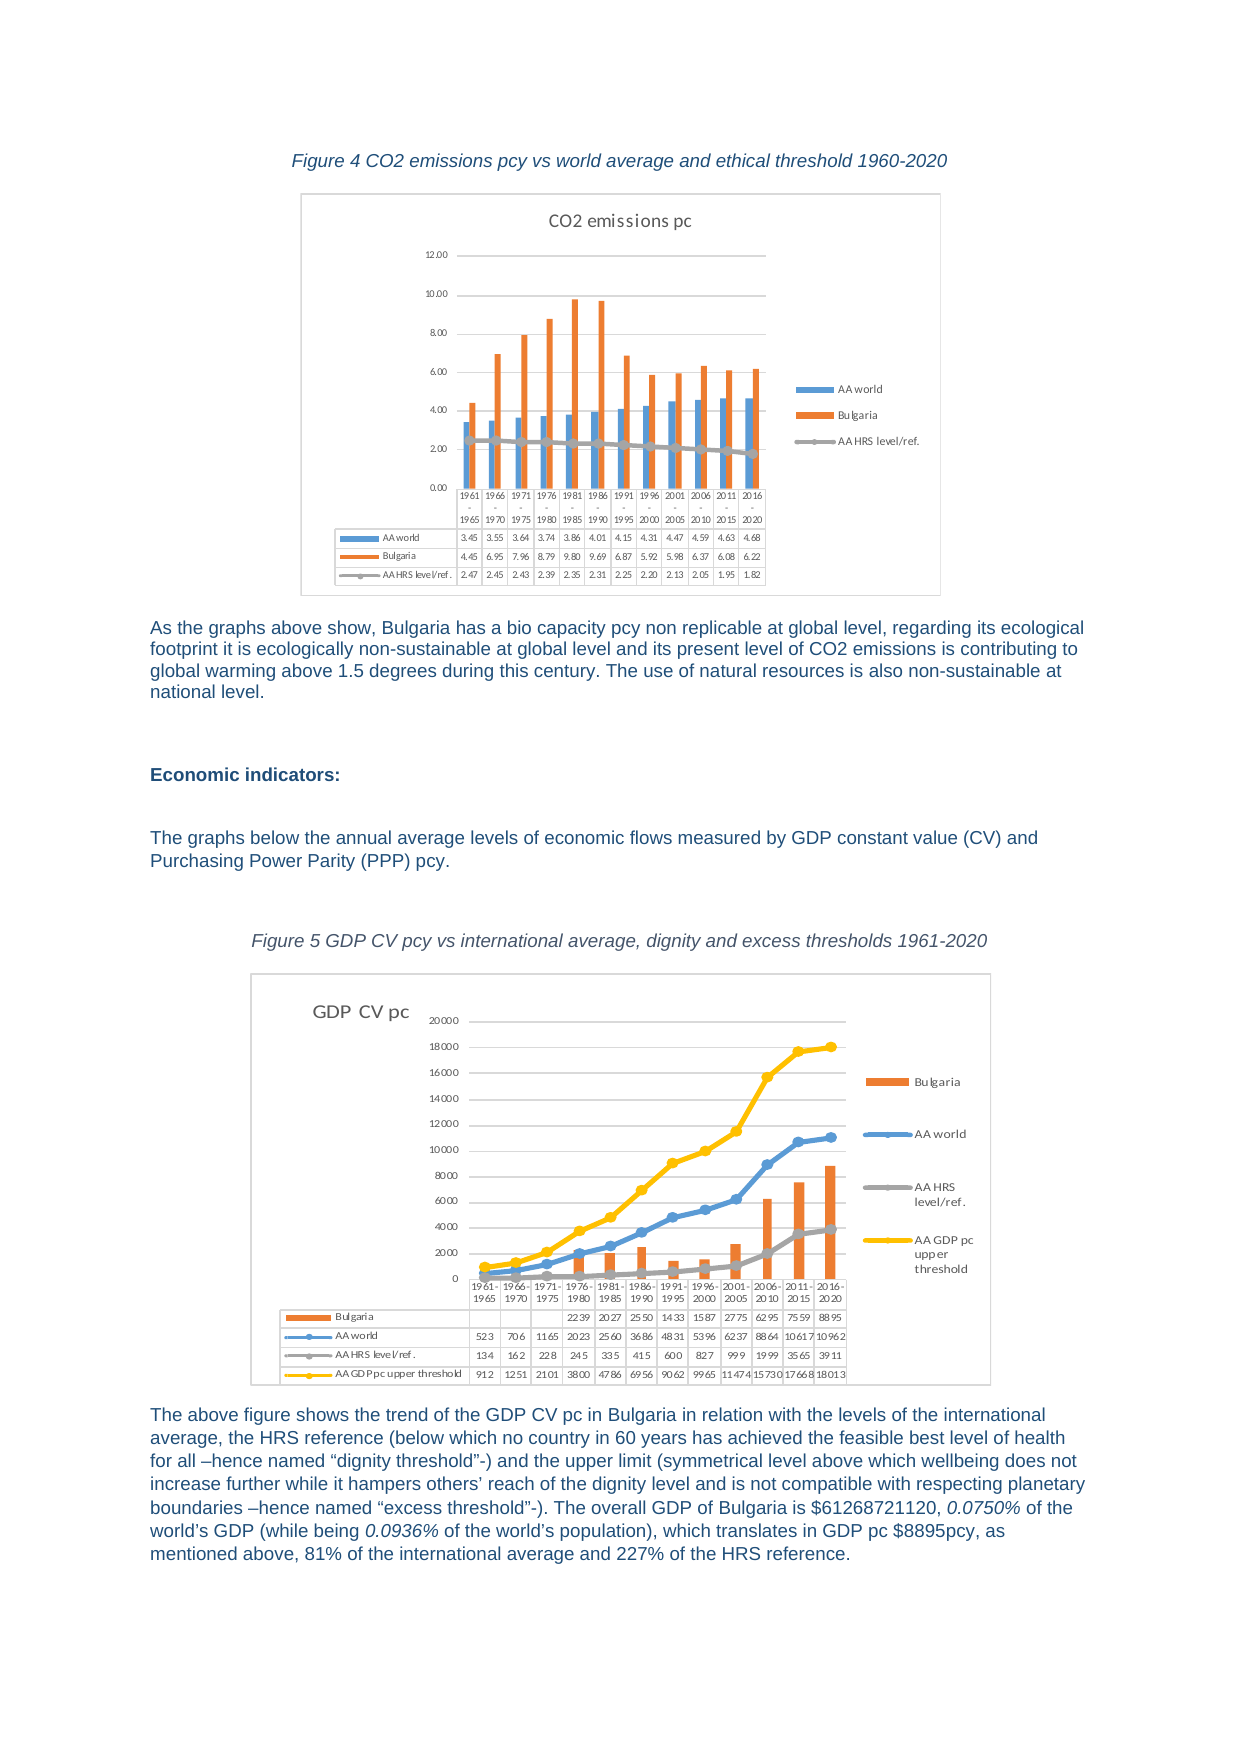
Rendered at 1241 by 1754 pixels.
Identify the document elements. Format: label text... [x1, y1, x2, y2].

subtitle Economic indicators: [150, 763, 1090, 785]
text As the graphs above show, Bulgaria has a bio capacity pcy non replicable at global level, regarding its ecological footprint it is ecologically non-sustainable at global level and its present level of CO2 emissions is contributing to global warming above 1.5 degrees during this century. The use of natural resources is also non-sustainable at national level. [150, 617, 1090, 703]
text Figure 4 CO2 emissions pcy vs world average and ethical threshold 1960-2020 [150, 150, 1090, 172]
text The above figure shows the trend of the GDP CV pc in Bulgaria in relation with the levels of the international average, the HRS reference (below which no country in 60 years has achieved the feasible best level of health for all –hence named “dignity threshold”-) and the upper limit (symmetrical level above which wellbeing does not increase further while it hampers others’ reach of the dignity level and is not compatible with respecting planetary boundaries –hence named “excess threshold”-). The overall GDP of Bulgaria is $61268721120, 0.0750% of the world’s GDP (while being 0.0936% of the world’s population), which translates in GDP pc $8895pcy, as mentioned above, 81% of the international average and 227% of the HRS reference. [150, 1403, 1090, 1564]
text The graphs below the annual average levels of economic flows measured by GDP constant value (CV) and Purchasing Power Parity (PPP) pcy. [150, 827, 1090, 871]
